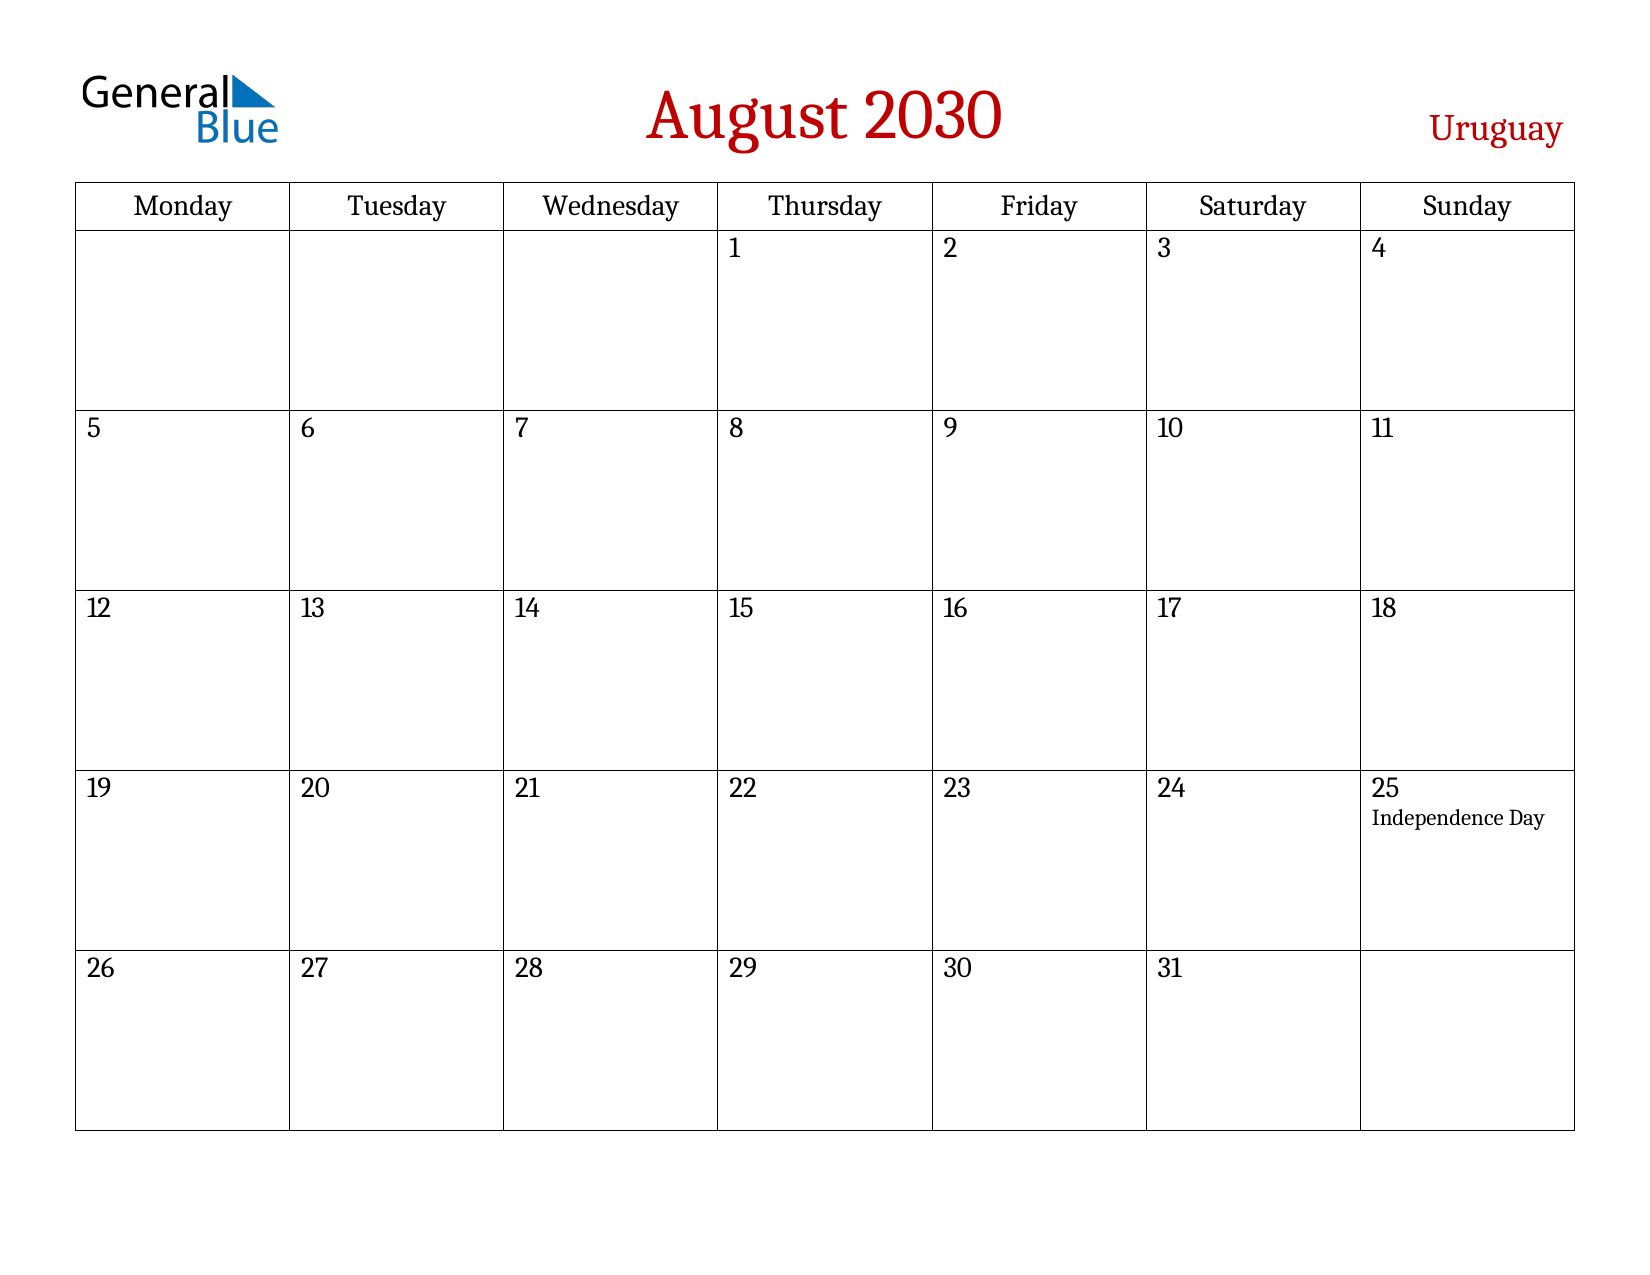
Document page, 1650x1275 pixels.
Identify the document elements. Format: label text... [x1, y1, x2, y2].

table_cell 7 [504, 411, 717, 444]
table_cell [76, 985, 289, 1130]
table_cell [1361, 445, 1574, 590]
table_cell 2 [933, 231, 1146, 264]
table_cell Tuesday [290, 183, 503, 230]
table_cell Thursday [718, 183, 932, 230]
table_cell Wednesday [504, 183, 717, 230]
table_cell 15 [718, 591, 932, 625]
table_cell 5 [76, 411, 289, 444]
table_cell [1361, 951, 1574, 985]
table_cell 24 [1147, 771, 1360, 805]
table_cell [718, 805, 932, 950]
table_cell 27 [290, 951, 503, 985]
table_cell [290, 231, 503, 264]
table_cell 31 [1147, 951, 1360, 985]
table_cell [76, 805, 289, 950]
table_cell 12 [76, 591, 289, 625]
table_cell 16 [933, 591, 1146, 625]
table_cell 10 [1147, 411, 1360, 444]
table_cell 17 [1147, 591, 1360, 625]
table_cell 22 [718, 771, 932, 805]
table_cell 25 [1361, 771, 1574, 805]
table_cell [933, 805, 1146, 950]
table_cell 11 [1361, 411, 1574, 444]
table_cell [504, 445, 717, 590]
table_cell 21 [504, 771, 717, 805]
table_cell [1361, 625, 1574, 770]
table_header [76, 75, 503, 182]
table_cell [504, 805, 717, 950]
table_cell [290, 805, 503, 950]
table_cell [76, 231, 289, 264]
table_cell [933, 625, 1146, 770]
table_cell 14 [504, 591, 717, 625]
table_cell 19 [76, 771, 289, 805]
table_cell Saturday [1147, 183, 1360, 230]
table_cell [76, 265, 289, 410]
table_cell 13 [290, 591, 503, 625]
table_cell [718, 265, 932, 410]
table_cell 20 [290, 771, 503, 805]
table_cell [1147, 985, 1360, 1130]
table_header August 2030 [504, 75, 1146, 182]
table_cell [1147, 805, 1360, 950]
table_cell [1361, 265, 1574, 410]
table_cell 18 [1361, 591, 1574, 625]
table_cell Sunday [1361, 183, 1574, 230]
table_cell [290, 985, 503, 1130]
table_cell [718, 625, 932, 770]
table_cell [504, 985, 717, 1130]
table_cell [718, 985, 932, 1130]
table_cell [76, 625, 289, 770]
picture [82, 75, 278, 143]
table_cell [504, 265, 717, 410]
table_cell [290, 265, 503, 410]
table_cell [76, 445, 289, 590]
table_cell 8 [718, 411, 932, 444]
table_cell 4 [1361, 231, 1574, 264]
table_cell 30 [933, 951, 1146, 985]
table_cell [504, 231, 717, 264]
table_cell [933, 445, 1146, 590]
table_cell [290, 625, 503, 770]
table_cell 9 [933, 411, 1146, 444]
table_cell [504, 625, 717, 770]
table_cell Friday [933, 183, 1146, 230]
table_cell [933, 265, 1146, 410]
table_cell [933, 985, 1146, 1130]
table_cell 3 [1147, 231, 1360, 264]
table_cell Independence Day [1361, 805, 1574, 950]
table_cell 23 [933, 771, 1146, 805]
table_cell [718, 445, 932, 590]
table_cell [1147, 445, 1360, 590]
table_cell 6 [290, 411, 503, 444]
table_cell Monday [76, 183, 289, 230]
table_header Uruguay [1146, 75, 1574, 182]
table_cell [290, 445, 503, 590]
table_cell [1147, 625, 1360, 770]
table_cell [1147, 265, 1360, 410]
table_cell 28 [504, 951, 717, 985]
table_cell 1 [718, 231, 932, 264]
table_cell 29 [718, 951, 932, 985]
table_cell 26 [76, 951, 289, 985]
table_cell [1361, 985, 1574, 1130]
